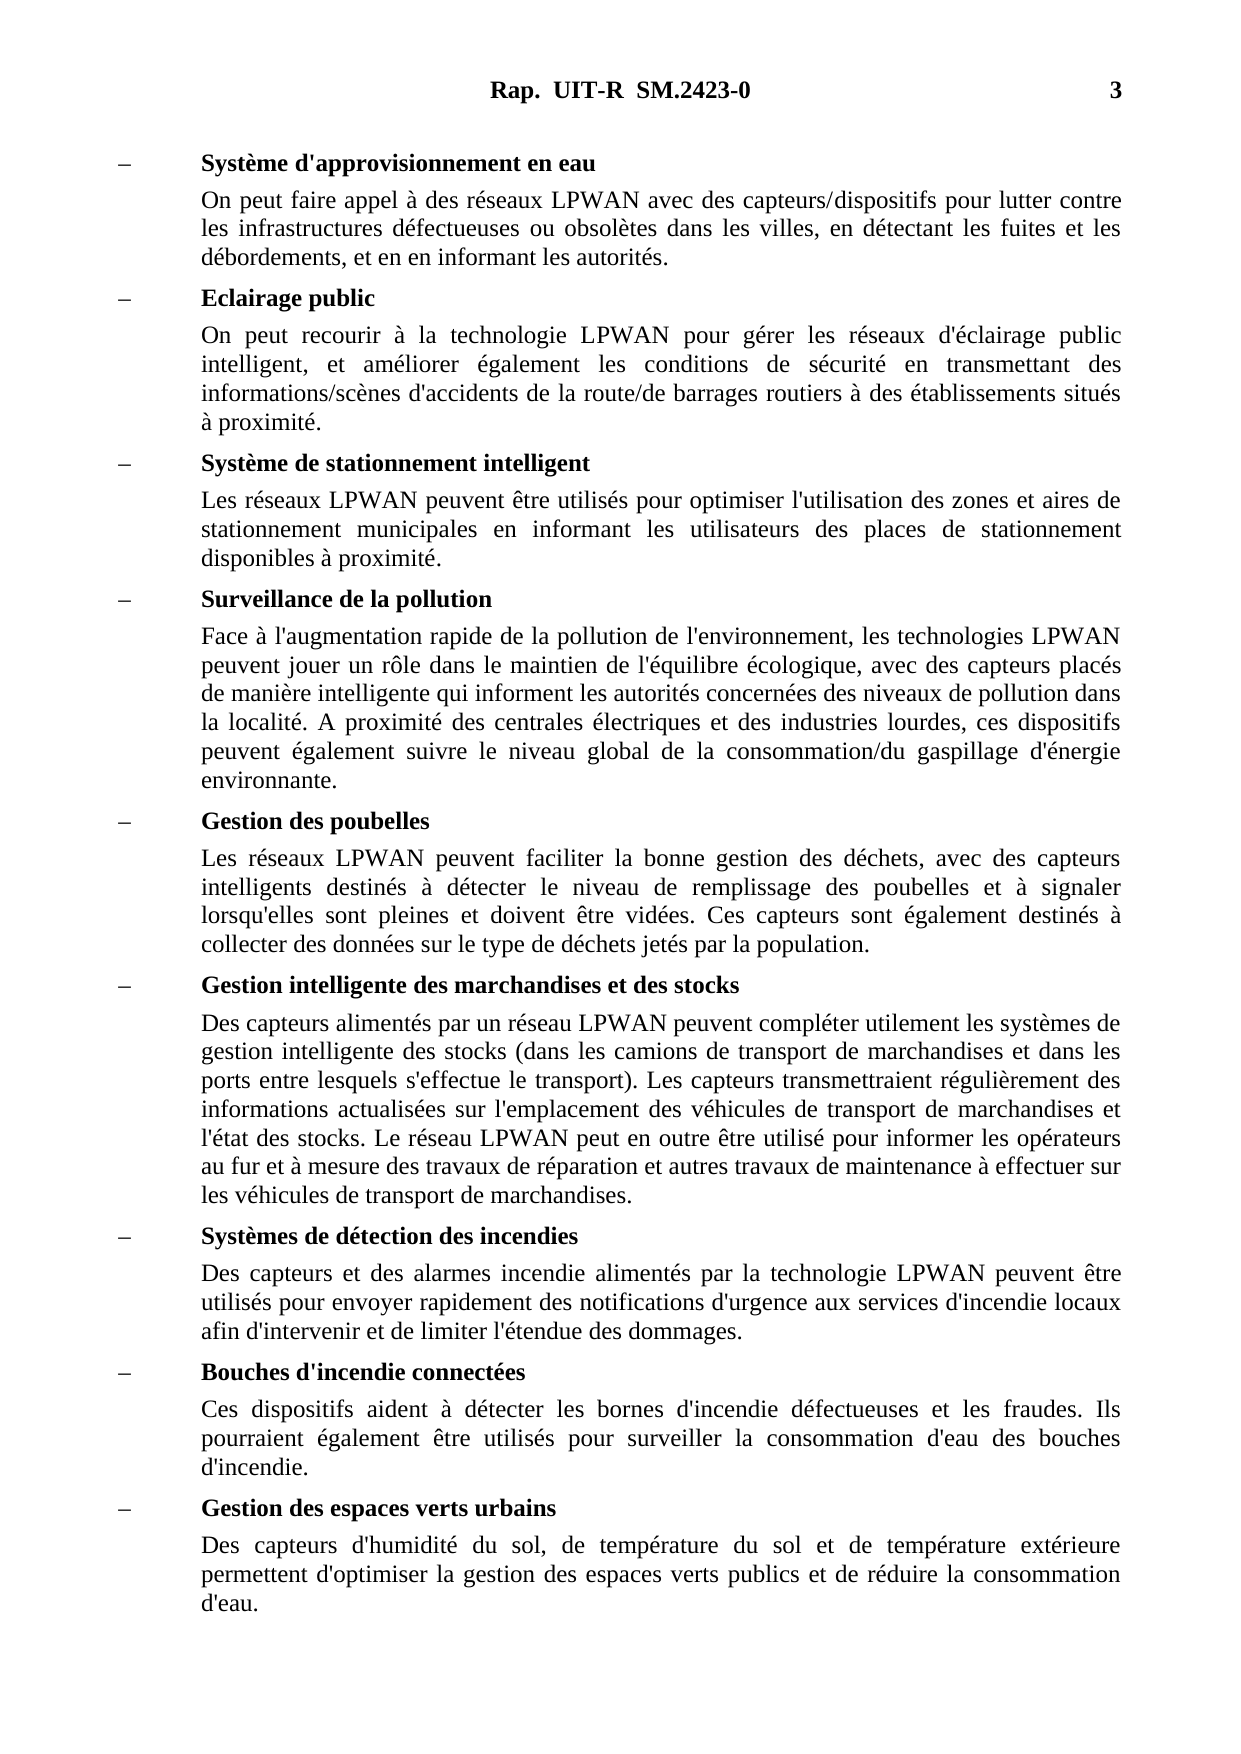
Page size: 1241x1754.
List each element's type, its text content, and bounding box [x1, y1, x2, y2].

text – Système de stationnement intelligent [118, 448, 1122, 477]
text On peut recourir à la technologie LPWAN pour gérer les réseaux d'éclairage public intelligent, et améliorer également les conditions de sécurité en transmettant des informations/scènes d'accidents de la route/de barrages routiers à des établissements situés à proximité. [118, 321, 1122, 436]
text – Surveillance de la pollution [118, 584, 1122, 613]
text – Gestion des espaces verts urbains [118, 1493, 1122, 1522]
text Face à l'augmentation rapide de la pollution de l'environnement, les technologies LPWAN peuvent jouer un rôle dans le maintien de l'équilibre écologique, avec des capteurs placés de manière intelligente qui informent les autorités concernées des niveaux de pollution dans la localité. A proximité des centrales électriques et des industries lourdes, ces dispositifs peuvent également suivre le niveau global de la consommation/du gaspillage d'énergie environnante. [118, 621, 1122, 793]
text On peut faire appel à des réseaux LPWAN avec des capteurs/dispositifs pour lutter contre les infrastructures défectueuses ou obsolètes dans les villes, en détectant les fuites et les débordements, et en en informant les autorités. [118, 185, 1122, 271]
text Ces dispositifs aident à détecter les bornes d'incendie défectueuses et les fraudes. Ils pourraient également être utilisés pour surveiller la consommation d'eau des bouches d'incendie. [118, 1394, 1122, 1481]
text Les réseaux LPWAN peuvent faciliter la bonne gestion des déchets, avec des capteurs intelligents destinés à détecter le niveau de remplissage des poubelles et à signaler lorsqu'elles sont pleines et doivent être vidées. Ces capteurs sont également destinés à collecter des données sur le type de déchets jetés par la population. [118, 843, 1122, 958]
text – Gestion intelligente des marchandises et des stocks [118, 971, 1122, 999]
text – Système d'approvisionnement en eau [118, 148, 1122, 176]
text – Systèmes de détection des incendies [118, 1221, 1122, 1250]
text Des capteurs et des alarmes incendie alimentés par la technologie LPWAN peuvent être utilisés pour envoyer rapidement des notifications d'urgence aux services d'incendie locaux afin d'intervenir et de limiter l'étendue des dommages. [118, 1258, 1122, 1345]
text Des capteurs alimentés par un réseau LPWAN peuvent compléter utilement les systèmes de gestion intelligente des stocks (dans les camions de transport de marchandises et dans les ports entre lesquels s'effectue le transport). Les capteurs transmettraient régulièrement des informations actualisées sur l'emplacement des véhicules de transport de marchandises et l'état des stocks. Le réseau LPWAN peut en outre être utilisé pour informer les opérateurs au fur et à mesure des travaux de réparation et autres travaux de maintenance à effectuer sur les véhicules de transport de marchandises. [118, 1008, 1122, 1209]
text – Bouches d'incendie connectées [118, 1357, 1122, 1386]
text Les réseaux LPWAN peuvent être utilisés pour optimiser l'utilisation des zones et aires de stationnement municipales en informant les utilisateurs des places de stationnement disponibles à proximité. [118, 485, 1122, 571]
text – Gestion des poubelles [118, 806, 1122, 835]
text Des capteurs d'humidité du sol, de température du sol et de température extérieure permettent d'optimiser la gestion des espaces verts publics et de réduire la consommation d'eau. [118, 1530, 1122, 1616]
text – Eclairage public [118, 283, 1122, 312]
